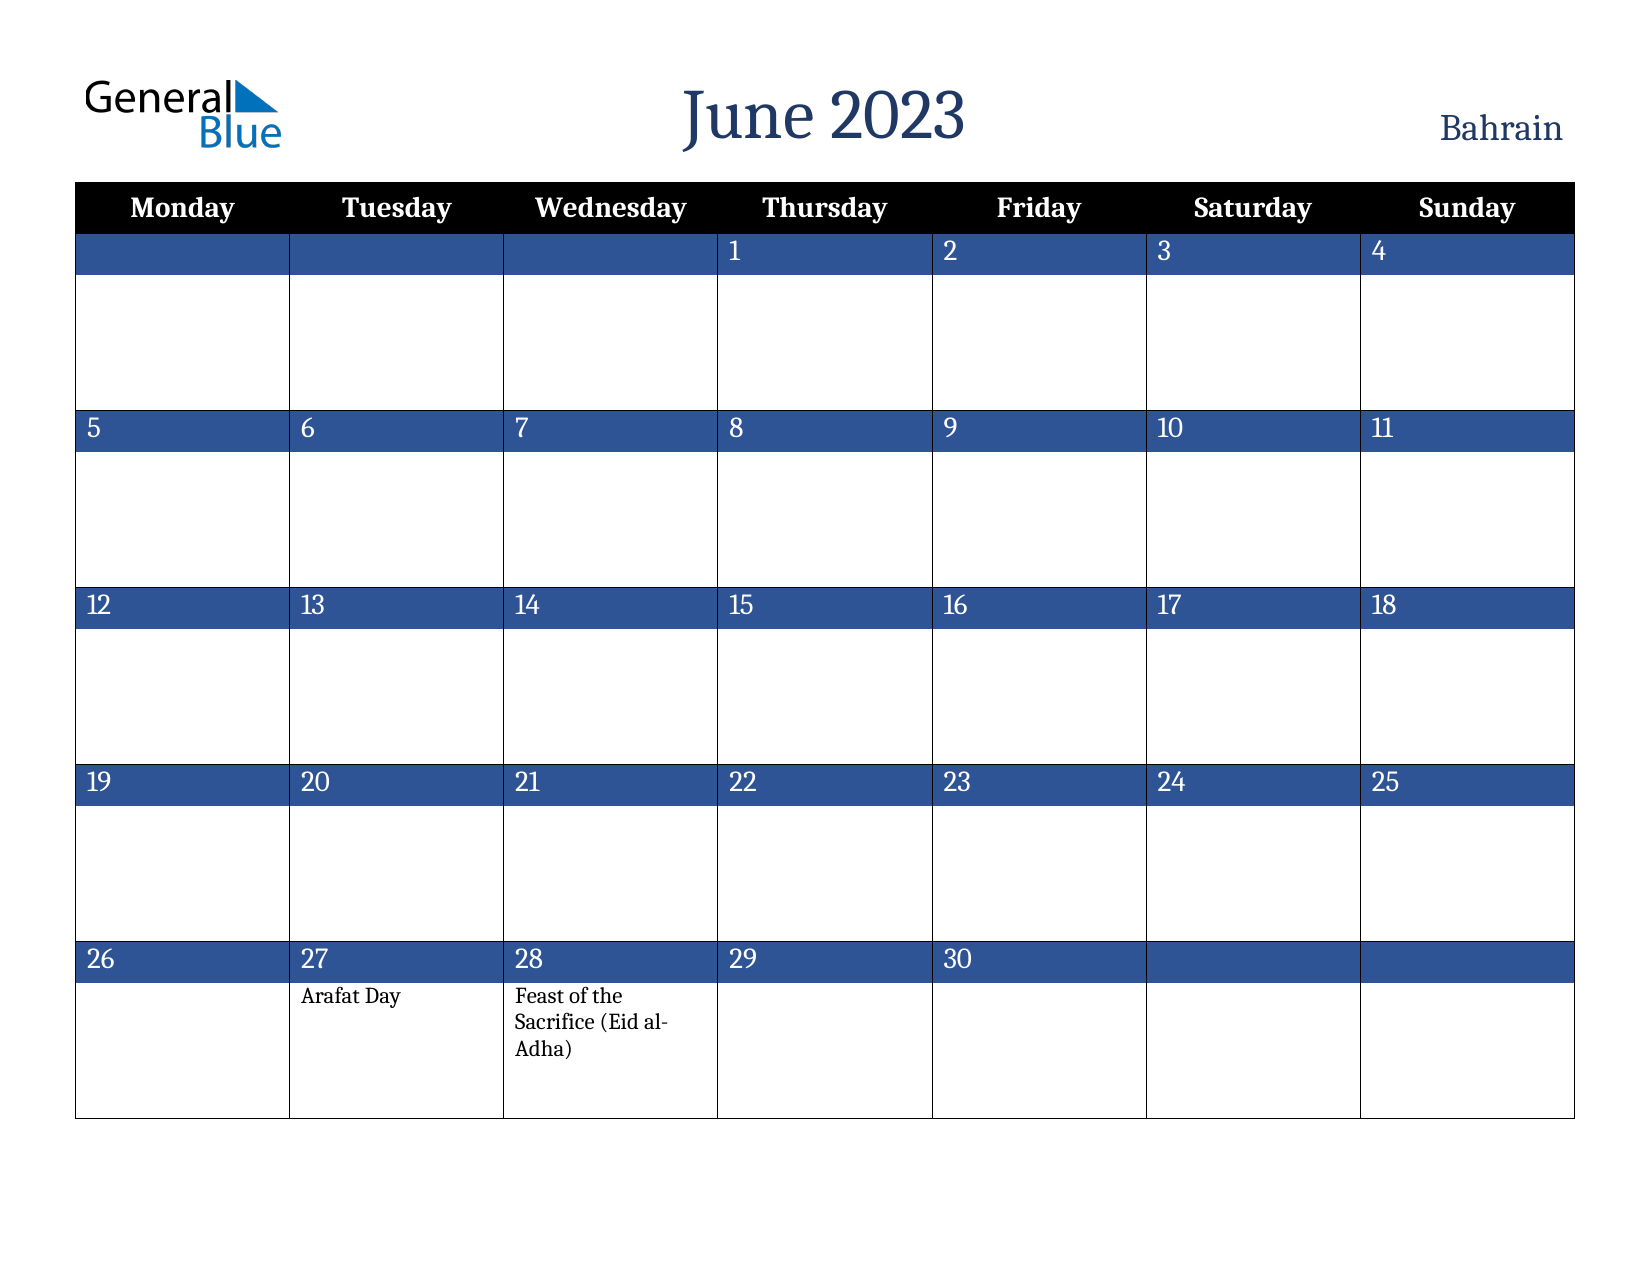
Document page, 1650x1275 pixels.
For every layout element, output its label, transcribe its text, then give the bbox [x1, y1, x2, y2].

table_cell [1361, 629, 1574, 764]
table_cell 19 [76, 765, 289, 806]
table_cell [1361, 942, 1574, 983]
table_cell Thursday [718, 183, 932, 233]
table_cell 20 [290, 765, 503, 806]
table_header Bahrain [1146, 75, 1574, 182]
table_cell [76, 629, 289, 764]
table_header June 2023 [504, 75, 1146, 182]
table_cell 18 [1361, 588, 1574, 629]
table_cell [718, 983, 932, 1118]
table_cell [933, 452, 1146, 587]
table_cell [76, 806, 289, 941]
table_cell [76, 452, 289, 587]
table_cell [290, 806, 503, 941]
table_cell 22 [718, 765, 932, 806]
table_cell 7 [504, 411, 717, 452]
table_cell 25 [1361, 765, 1574, 806]
table_cell Friday [933, 183, 1146, 233]
table_cell [290, 452, 503, 587]
table_cell [1361, 452, 1574, 587]
table_cell 23 [933, 765, 1146, 806]
table_cell [933, 806, 1146, 941]
table_cell [718, 452, 932, 587]
table_cell [1361, 983, 1574, 1118]
picture [86, 80, 281, 148]
table_cell [504, 629, 717, 764]
table_cell [504, 275, 717, 410]
table_cell [1147, 275, 1360, 410]
table_cell Arafat Day [290, 983, 503, 1118]
table_cell 2 [933, 234, 1146, 275]
table_cell [1147, 983, 1360, 1118]
table_cell [290, 629, 503, 764]
table_cell 9 [933, 411, 1146, 452]
table_cell 28 [504, 942, 717, 983]
table_header [76, 75, 503, 182]
table_cell [290, 234, 503, 275]
table_cell 5 [76, 411, 289, 452]
table_cell [76, 275, 289, 410]
table_cell 8 [718, 411, 932, 452]
table_cell [76, 983, 289, 1118]
table_cell Sunday [1361, 183, 1574, 233]
table_cell Monday [76, 183, 289, 233]
table_cell 15 [718, 588, 932, 629]
table_cell [290, 275, 503, 410]
table_cell [1361, 806, 1574, 941]
table_cell [1147, 629, 1360, 764]
table_cell 14 [504, 588, 717, 629]
table_cell [504, 452, 717, 587]
table_cell [933, 275, 1146, 410]
table_cell 11 [1361, 411, 1574, 452]
table_cell Wednesday [504, 183, 717, 233]
table_cell [933, 629, 1146, 764]
table_cell [718, 275, 932, 410]
table_cell 1 [718, 234, 932, 275]
table_cell Feast of the Sacrifice (Eid al-Adha) [504, 983, 717, 1118]
table_cell 27 [290, 942, 503, 983]
table_cell 16 [933, 588, 1146, 629]
table_cell 24 [1147, 765, 1360, 806]
table_cell 21 [504, 765, 717, 806]
table_cell [718, 629, 932, 764]
table_cell [504, 806, 717, 941]
table_cell [1361, 275, 1574, 410]
table_cell 13 [290, 588, 503, 629]
table_cell 17 [1147, 588, 1360, 629]
table_cell Tuesday [290, 183, 503, 233]
table_cell 6 [290, 411, 503, 452]
table_cell [1147, 806, 1360, 941]
table_cell [718, 806, 932, 941]
table_cell 3 [1147, 234, 1360, 275]
table_cell [504, 234, 717, 275]
table_cell [76, 234, 289, 275]
table_cell Saturday [1147, 183, 1360, 233]
table_cell 29 [718, 942, 932, 983]
table_cell 26 [76, 942, 289, 983]
table_cell [1147, 452, 1360, 587]
table_cell 10 [1147, 411, 1360, 452]
table_cell 12 [76, 588, 289, 629]
table_cell [1147, 942, 1360, 983]
table_cell [933, 983, 1146, 1118]
table_cell 4 [1361, 234, 1574, 275]
table_cell 30 [933, 942, 1146, 983]
